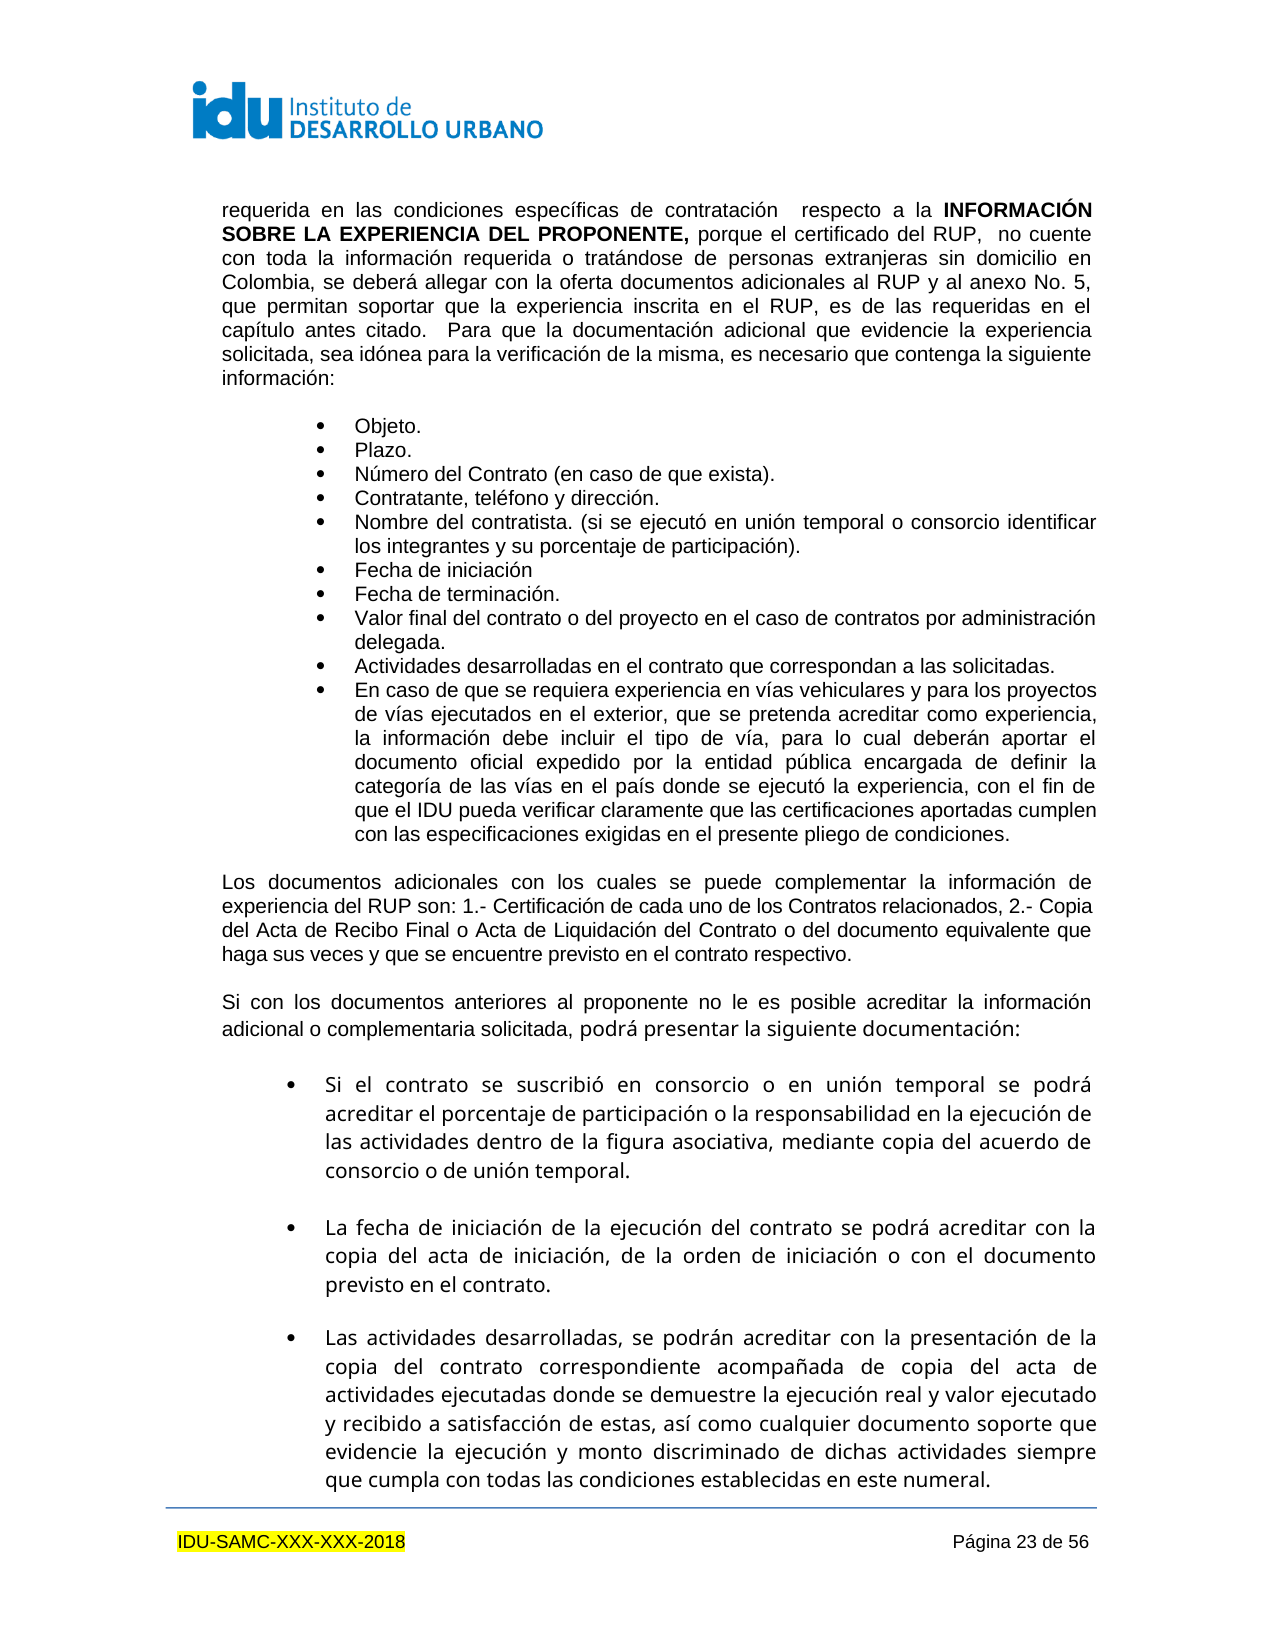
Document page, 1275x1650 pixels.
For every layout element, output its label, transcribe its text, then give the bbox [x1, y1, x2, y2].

list Contratante, teléfono y dirección. [317, 486, 1098, 510]
text Si con los documentos anteriores al proponente no le es posible acreditar la información adicional o complementaria solicitada, podrá presentar la siguiente documentación: [222, 990, 1092, 1042]
list Valor final del contrato o del proyecto en el caso de contratos por administración delegada. [317, 606, 1098, 654]
list Nombre del contratista. (si se ejecutó en unión temporal o consorcio identificar los integrantes y su porcentaje de participación). [317, 510, 1098, 558]
list Fecha de iniciación [317, 558, 1098, 582]
list Actividades desarrolladas en el contrato que correspondan a las solicitadas. [317, 654, 1098, 678]
list Número del Contrato (en caso de que exista). [317, 462, 1098, 486]
list Fecha de terminación. [317, 582, 1098, 606]
list La fecha de iniciación de la ejecución del contrato se podrá acreditar con la copia del acta de iniciación, de la orden de iniciación o con el documento previsto en el contrato. [287, 1213, 1098, 1298]
list Plazo. [317, 438, 1098, 462]
text Los documentos adicionales con los cuales se puede complementar la información de experiencia del RUP son: 1.- Certificación de cada uno de los Contratos relacionados, 2.- Copia del Acta de Recibo Final o Acta de Liquidación del Contrato o del documento equivalente que haga sus veces y que se encuentre previsto en el contrato respectivo. [222, 870, 1092, 966]
picture [177, 73, 557, 151]
list Objeto. [317, 414, 1098, 438]
list Si el contrato se suscribió en consorcio o en unión temporal se podrá acreditar el porcentaje de participación o la responsabilidad en la ejecución de las actividades dentro de la figura asociativa, mediante copia del acuerdo de consorcio o de unión temporal. [287, 1071, 1092, 1184]
list Las actividades desarrolladas, se podrán acreditar con la presentación de la copia del contrato correspondiente acompañada de copia del acta de actividades ejecutadas donde se demuestre la ejecución real y valor ejecutado y recibido a satisfacción de estas, así como cualquier documento soporte que evidencie la ejecución y monto discriminado de dichas actividades siempre que cumpla con todas las condiciones establecidas en este numeral. [287, 1323, 1098, 1494]
list En caso de que se requiera experiencia en vías vehiculares y para los proyectos de vías ejecutados en el exterior, que se pretenda acreditar como experiencia, la información debe incluir el tipo de vía, para lo cual deberán aportar el documento oficial expedido por la entidad pública encargada de definir la categoría de las vías en el país donde se ejecutó la experiencia, con el fin de que el IDU pueda verificar claramente que las certificaciones aportadas cumplen con las especificaciones exigidas en el presente pliego de condiciones. [317, 678, 1098, 846]
